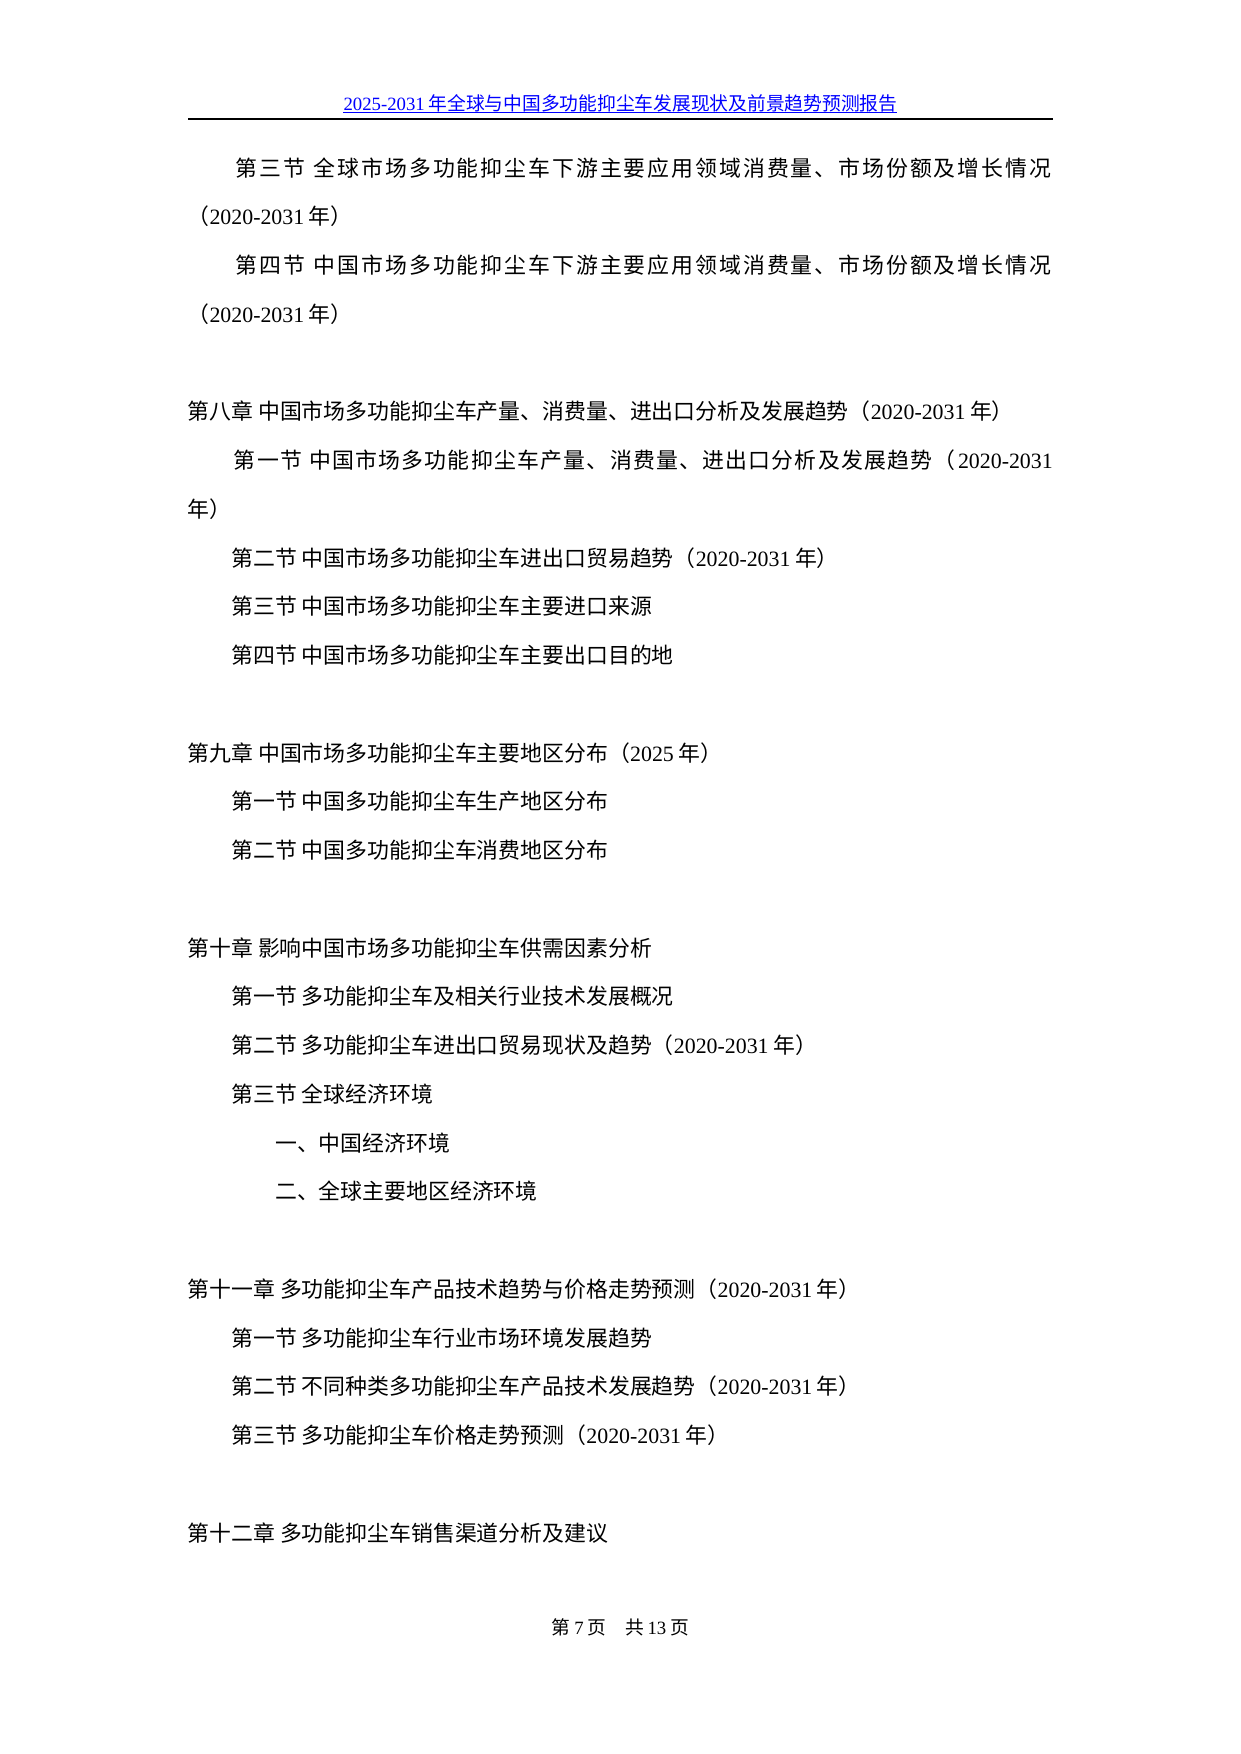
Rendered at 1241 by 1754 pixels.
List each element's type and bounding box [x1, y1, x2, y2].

text [187, 150, 1053, 1548]
